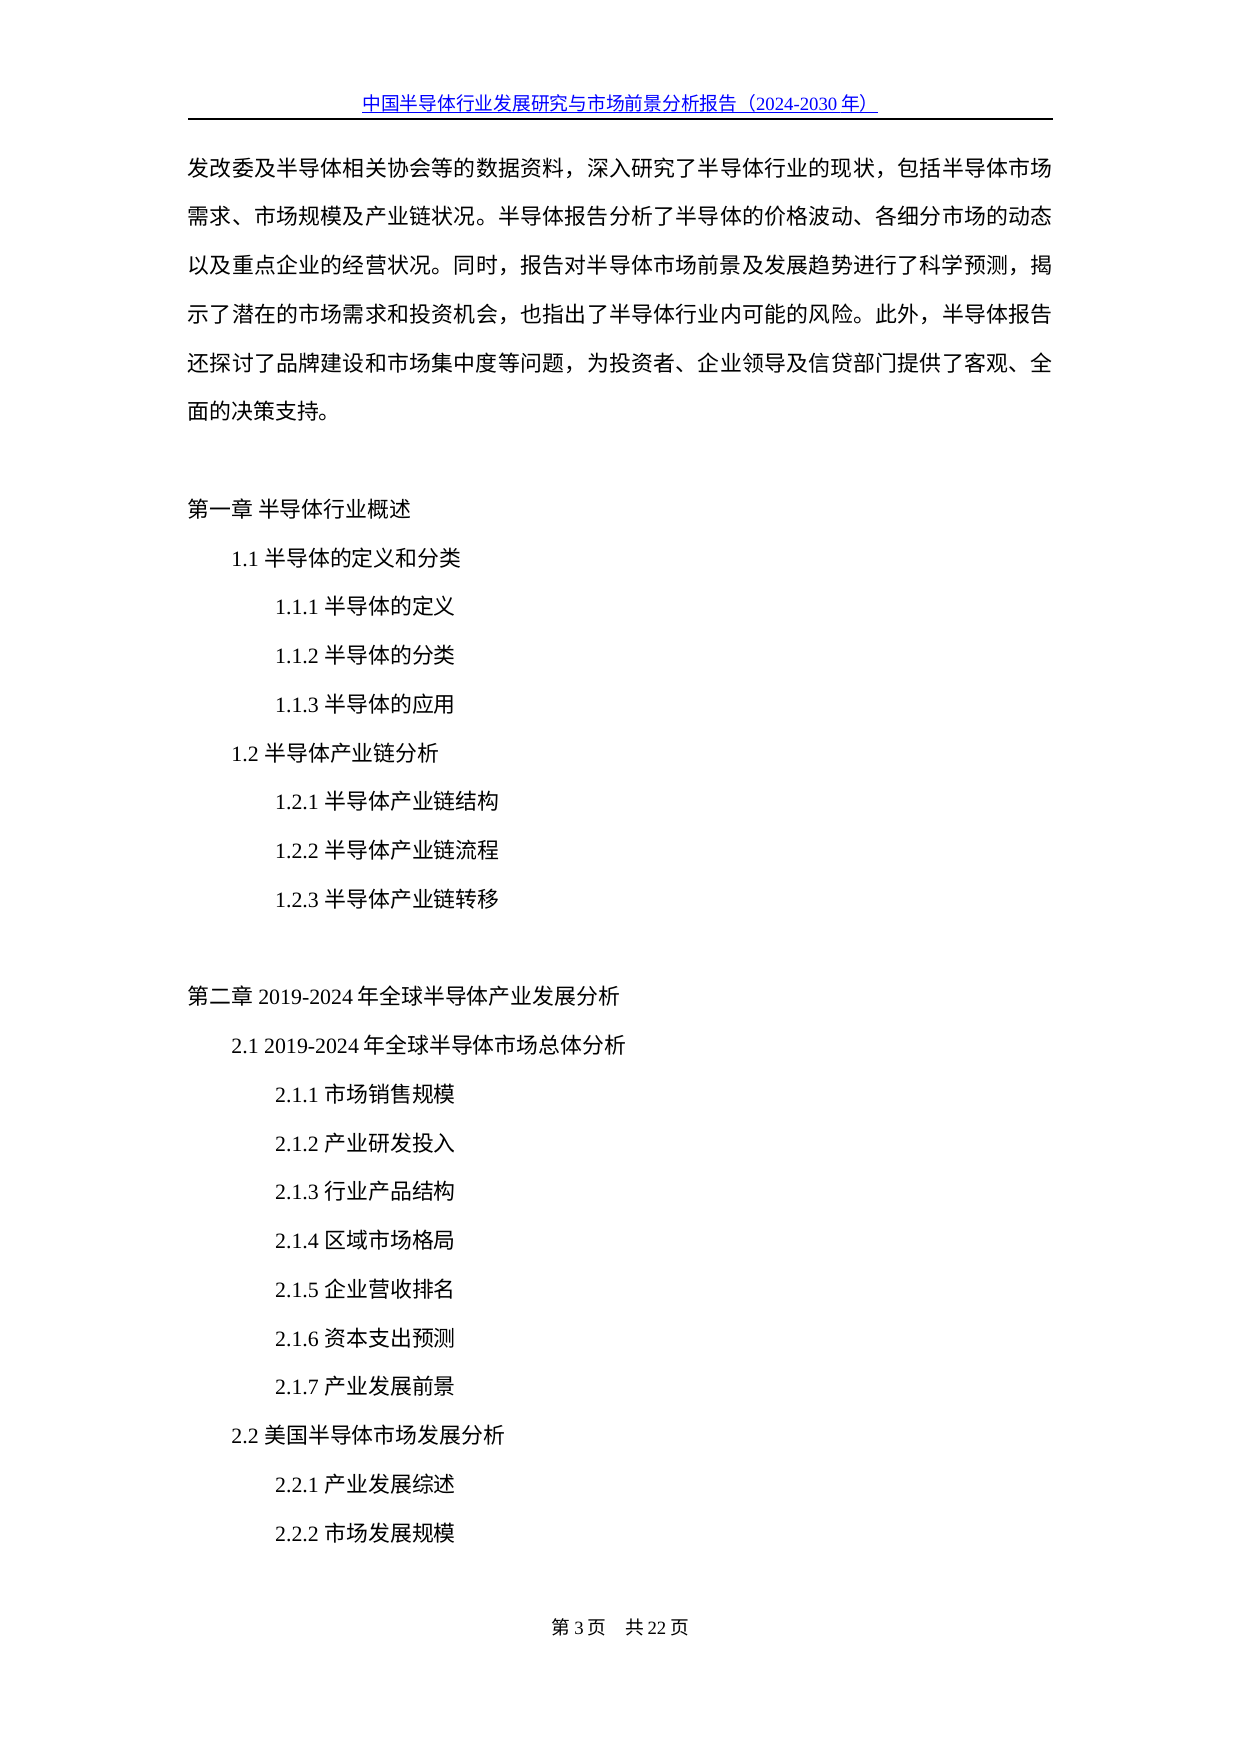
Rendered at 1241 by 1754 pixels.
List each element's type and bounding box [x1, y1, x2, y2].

text [187, 150, 1053, 1548]
